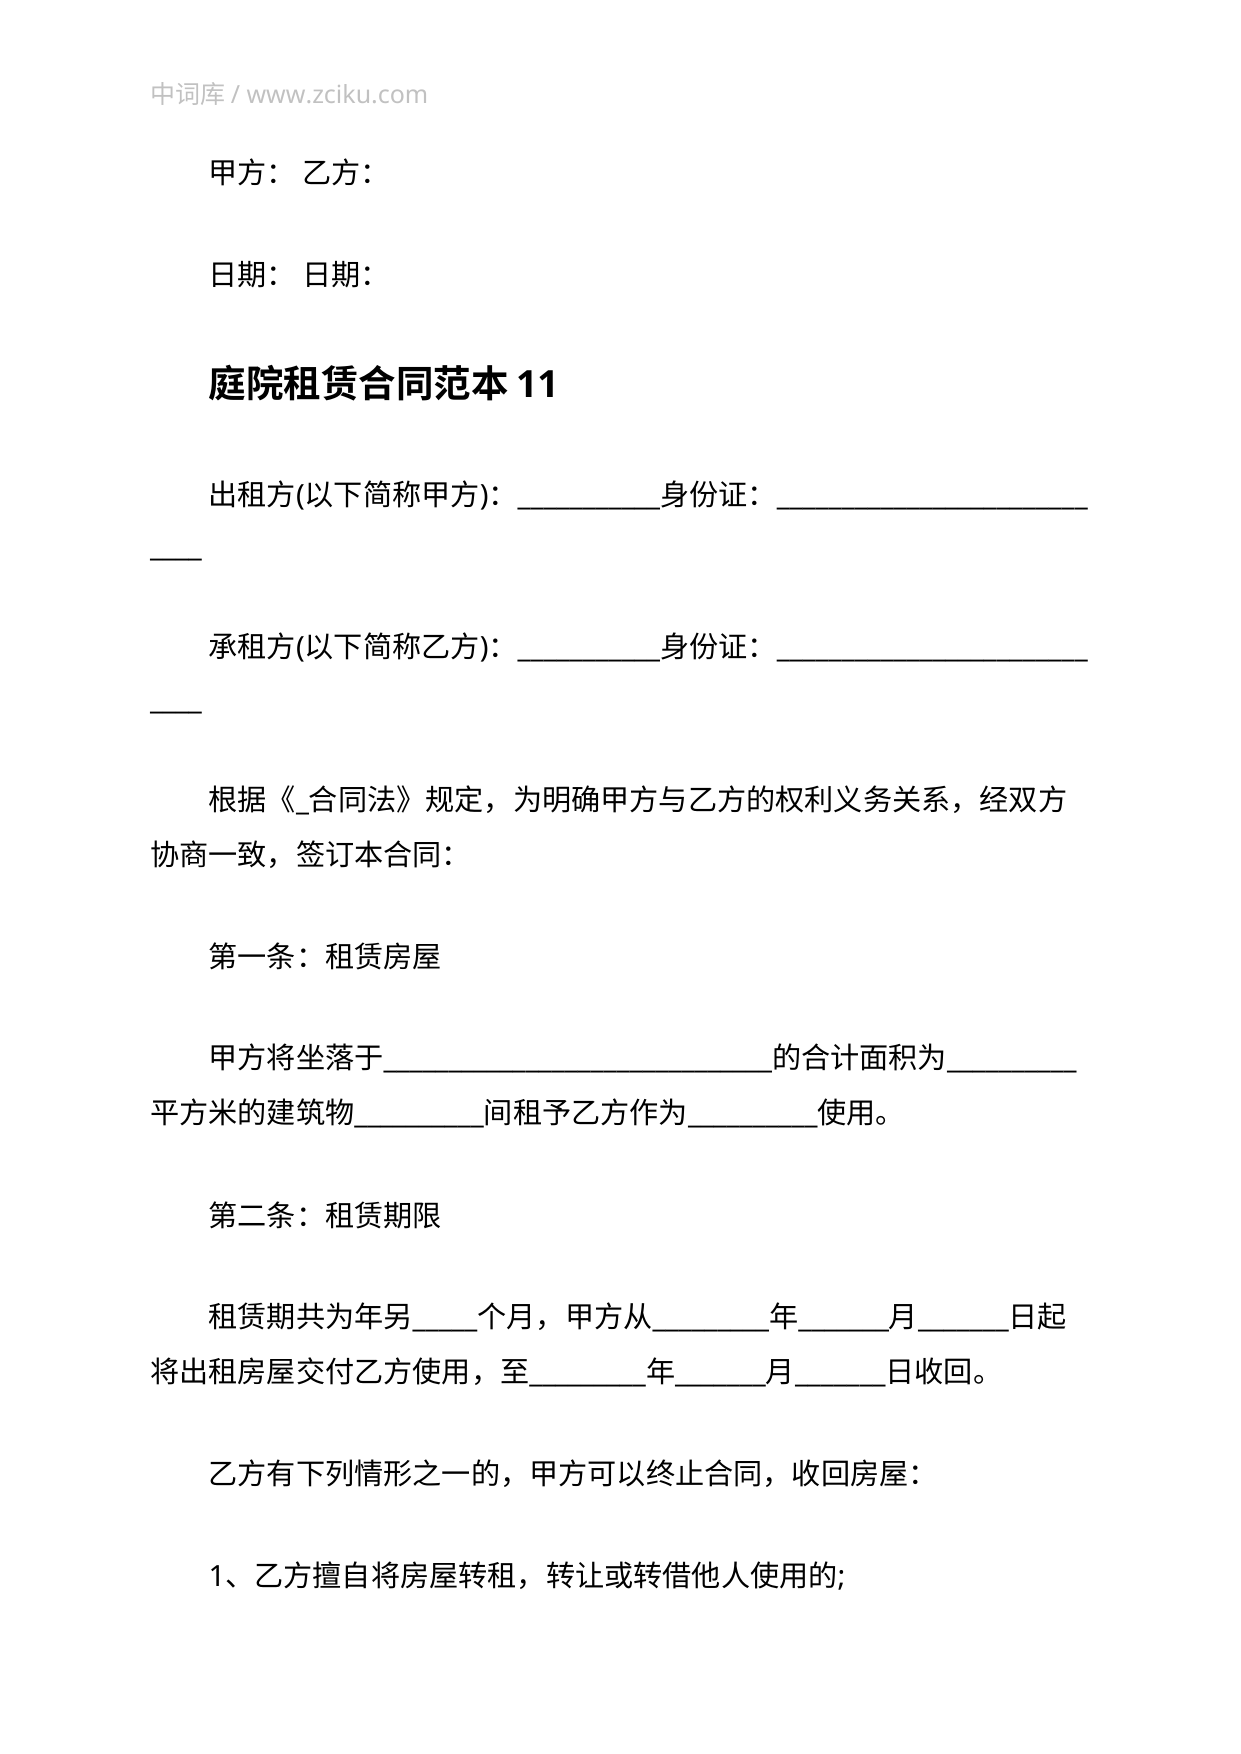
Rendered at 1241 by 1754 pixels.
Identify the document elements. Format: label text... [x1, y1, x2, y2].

text 1、乙方擅自将房屋转租，转让或转借他人使用的; [150, 1553, 1090, 1595]
text 甲方： 乙方： [150, 150, 1090, 192]
text 第二条：租赁期限 [150, 1192, 1090, 1234]
text 根据《_合同法》规定，为明确甲方与乙方的权利义务关系，经双方协商一致，签订本合同： [150, 777, 1090, 874]
text 承租方(以下简称乙方)：___________身份证：____________________________ [150, 624, 1090, 718]
text 第一条：租赁房屋 [150, 933, 1090, 976]
text 庭院租赁合同范本11 [150, 353, 1090, 408]
text 甲方将坐落于______________________________的合计面积为__________平方米的建筑物__________间租予乙方作为__________使用。 [150, 1035, 1090, 1132]
text 乙方有下列情形之一的，甲方可以终止合同，收回房屋： [150, 1451, 1090, 1493]
text 日期： 日期： [150, 252, 1090, 294]
text 出租方(以下简称甲方)：___________身份证：____________________________ [150, 471, 1090, 565]
text 租赁期共为年另_____个月，甲方从_________年_______月_______日起将出租房屋交付乙方使用，至_________年_______月_______日收回。 [150, 1294, 1090, 1391]
